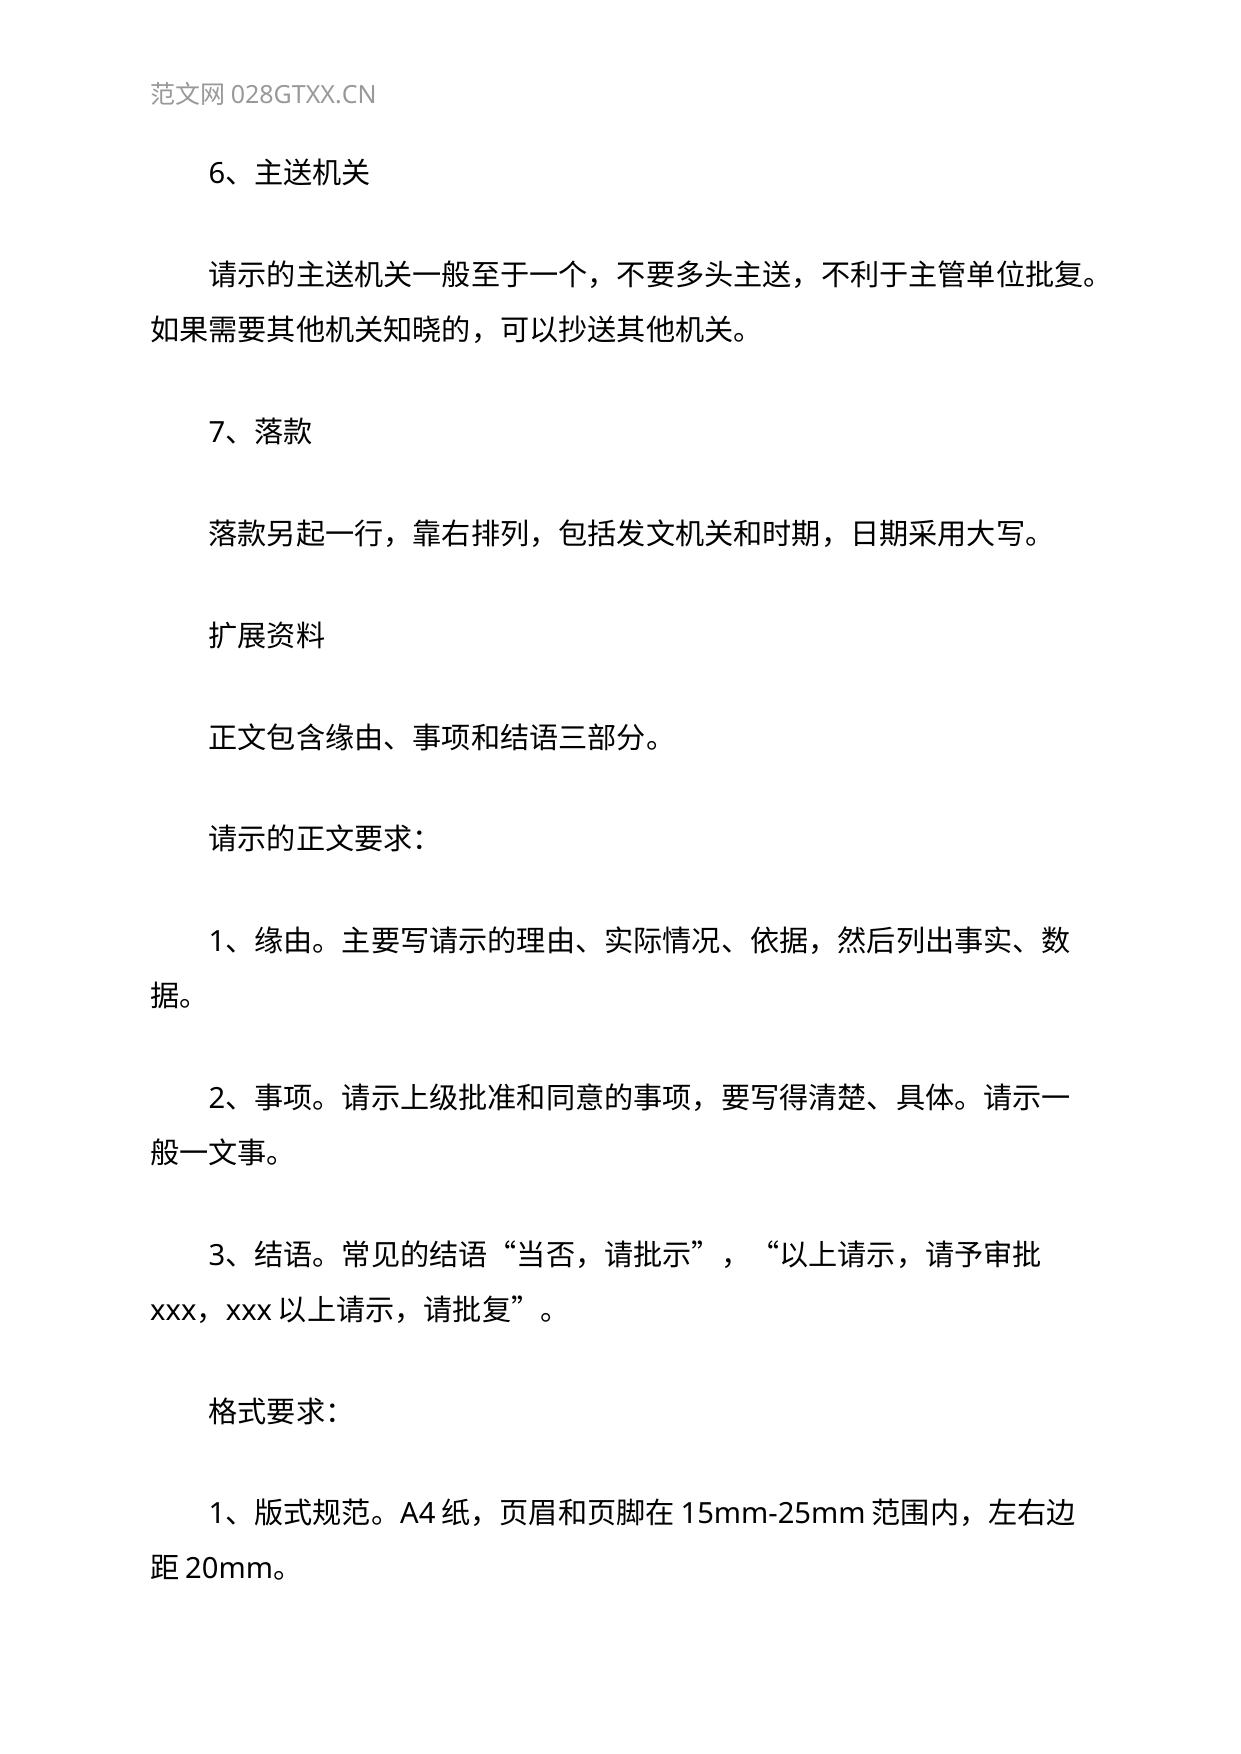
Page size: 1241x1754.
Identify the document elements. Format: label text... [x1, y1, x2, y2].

text 格式要求： [150, 1388, 1090, 1431]
text 1、缘由。主要写请示的理由、实际情况、依据，然后列出事实、数据。 [150, 918, 1090, 1015]
text 正文包含缘由、事项和结语三部分。 [150, 714, 1090, 756]
text 6、主送机关 [150, 150, 1090, 192]
text 3、结语。常见的结语“当否，请批示”，“以上请示，请予审批xxx，xxx以上请示，请批复”。 [150, 1231, 1090, 1329]
text 落款另起一行，靠右排列，包括发文机关和时期，日期采用大写。 [150, 511, 1090, 553]
text 扩展资料 [150, 612, 1090, 655]
text 请示的正文要求： [150, 816, 1090, 858]
text 1、版式规范。A4纸，页眉和页脚在15mm-25mm范围内，左右边距20mm。 [150, 1490, 1090, 1587]
text 7、落款 [150, 409, 1090, 451]
text 请示的主送机关一般至于一个，不要多头主送，不利于主管单位批复。如果需要其他机关知晓的，可以抄送其他机关。 [150, 252, 1090, 349]
text 2、事项。请示上级批准和同意的事项，要写得清楚、具体。请示一般一文事。 [150, 1074, 1090, 1172]
